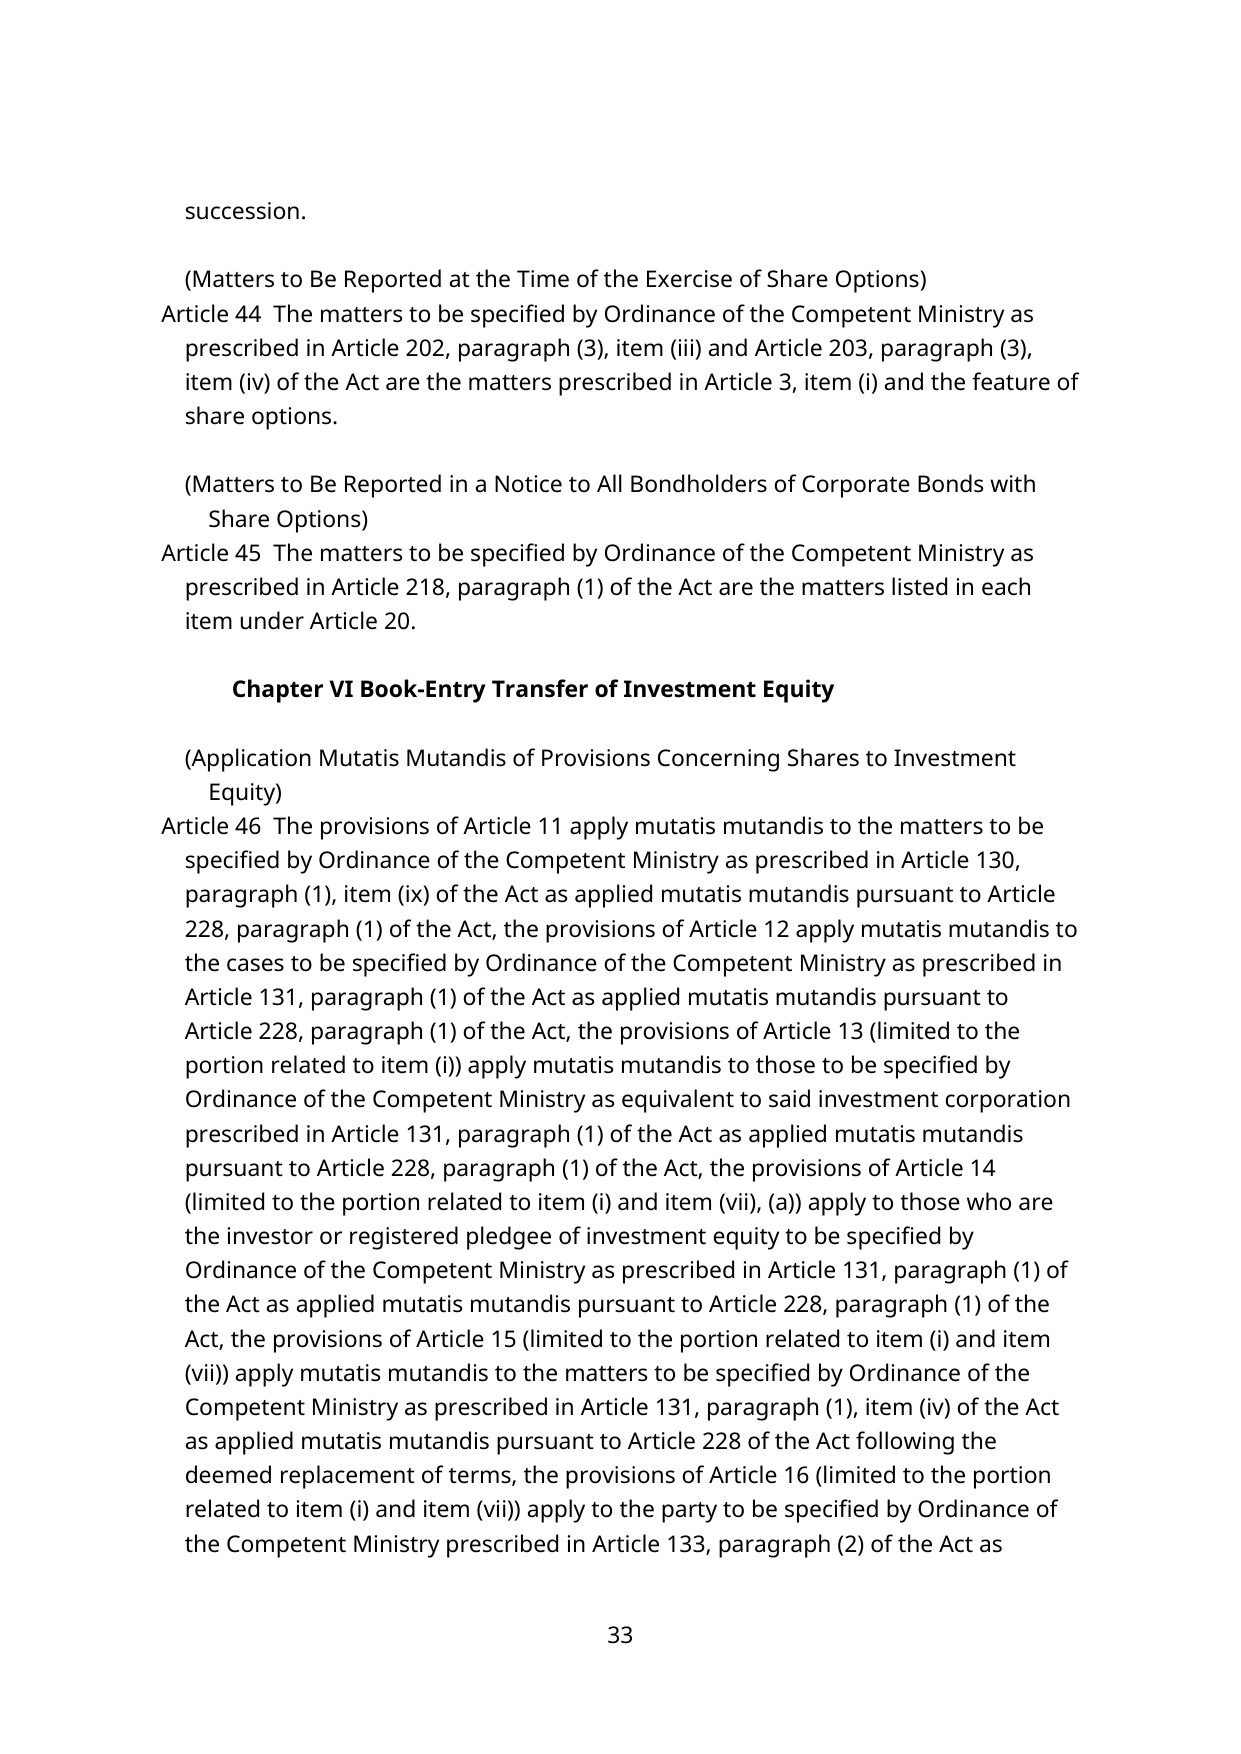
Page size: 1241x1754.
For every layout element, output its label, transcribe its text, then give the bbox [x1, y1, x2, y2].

text Article 45 The matters to be specified by Ordinance of the Competent Ministry as prescribed in Article 218, paragraph (1) of the Act are the matters listed in each item under Article 20. [161, 535, 1079, 638]
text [161, 809, 1079, 1560]
text Article 44 The matters to be specified by Ordinance of the Competent Ministry as prescribed in Article 202, paragraph (3), item (iii) and Article 203, paragraph (3), item (iv) of the Act are the matters prescribed in Article 3, item (i) and the feature of share options. [161, 296, 1079, 433]
text (Matters to Be Reported in a Notice to All Bondholders of Corporate Bonds with Share Options) [184, 467, 1079, 535]
text (Matters to Be Reported at the Time of the Exercise of Share Options) [184, 262, 1079, 296]
text Chapter VI Book-Entry Transfer of Investment Equity [230, 672, 1079, 706]
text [161, 194, 1079, 228]
text (Application Mutatis Mutandis of Provisions Concerning Shares to Investment Equity) [184, 740, 1079, 809]
